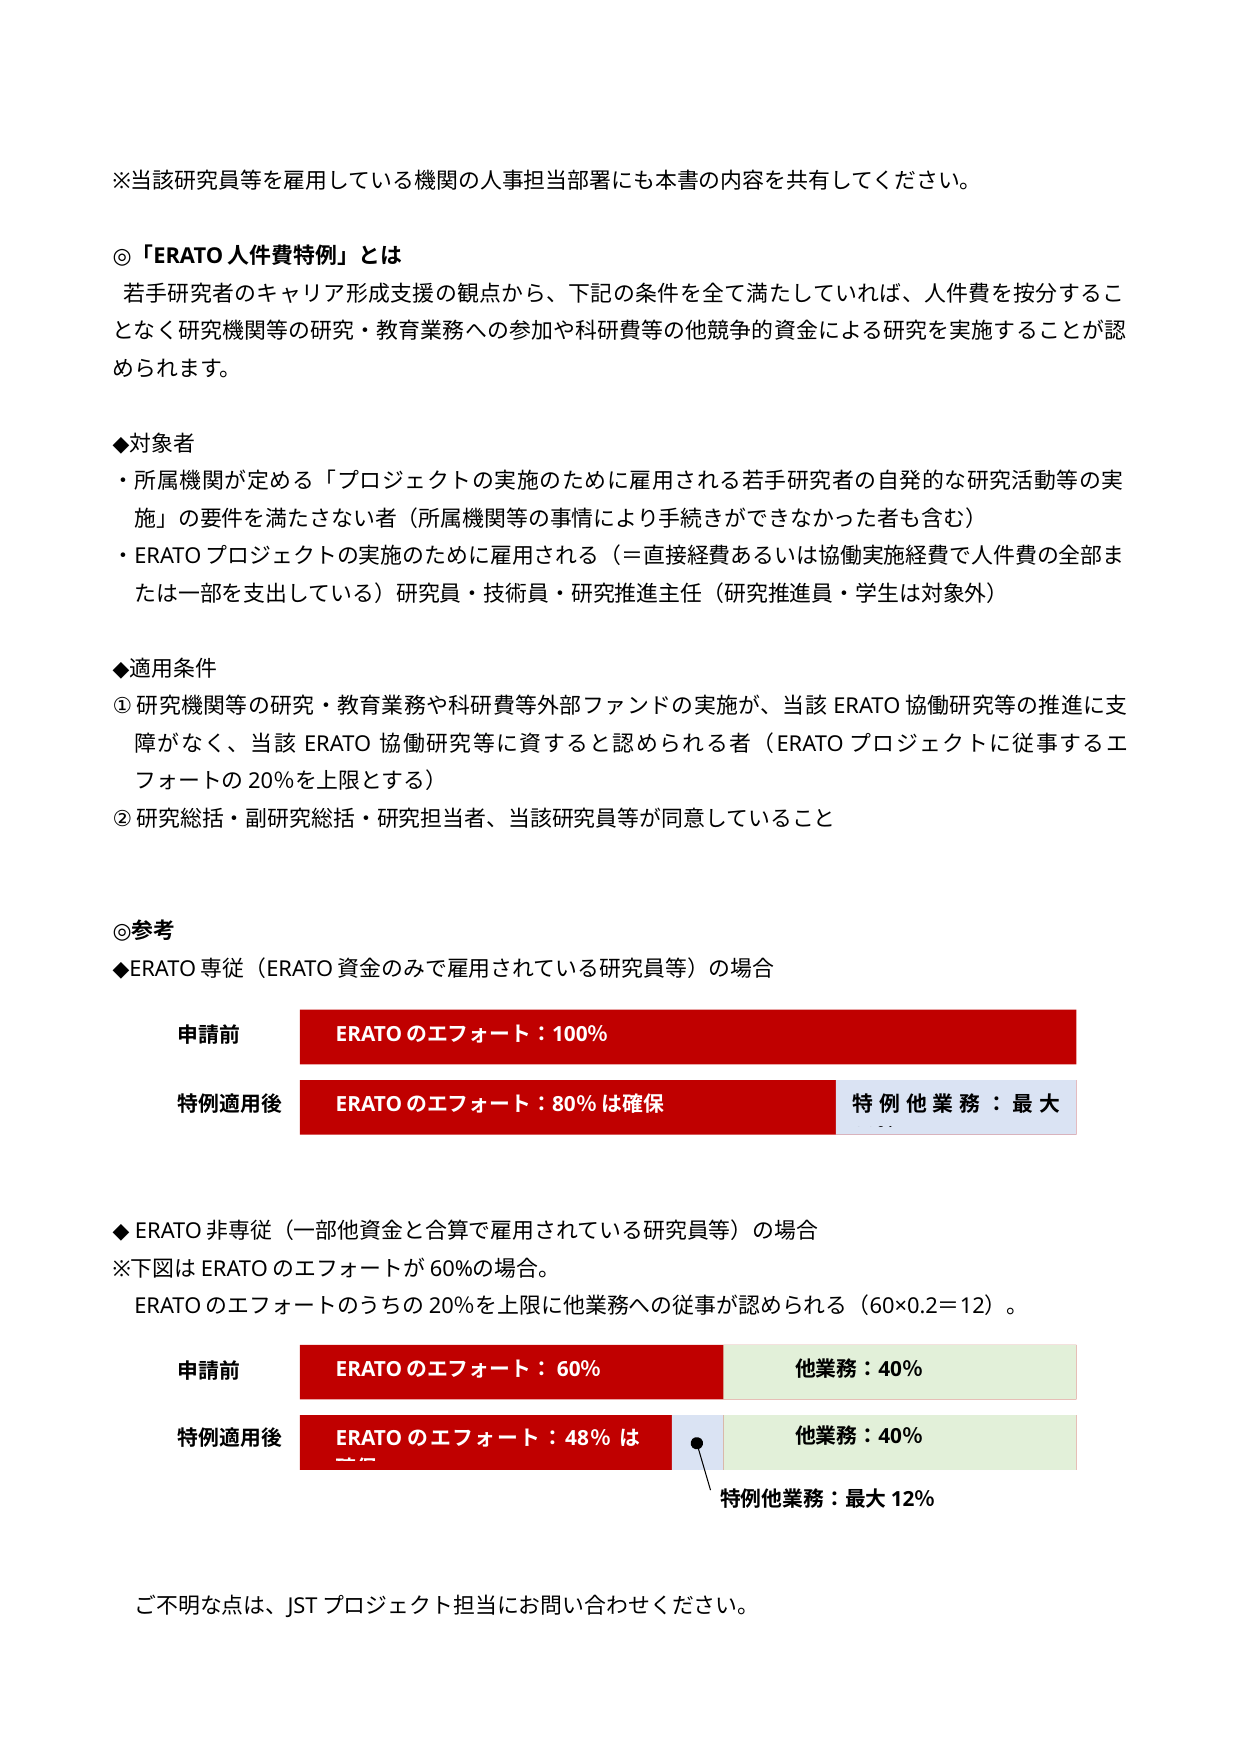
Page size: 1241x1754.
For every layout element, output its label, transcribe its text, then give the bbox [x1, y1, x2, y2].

text ①研究機関等の研究・教育業務や科研費等外部ファンドの実施が、当該ERATO協働研究等の推進に支障がなく、当該 ERATO 協働研究等に資すると認められる者（ERATOプロジェクトに従事するエフォートの20％を上限とする） [112, 686, 1128, 798]
text 若手研究者のキャリア形成支援の観点から、下記の条件を全て満たしていれば、人件費を按分することなく研究機関等の研究・教育業務への参加や科研費等の他競争的資金による研究を実施することが認められます。 [112, 273, 1128, 386]
text ◎参考 [112, 911, 1128, 948]
text ※当該研究員等を雇用している機関の人事担当部署にも本書の内容を共有してください。 [112, 161, 1131, 198]
text ◆ERATO専従（ERATO資金のみで雇用されている研究員等）の場合 [112, 948, 1128, 986]
text ※下図はERATOのエフォートが60%の場合。 [112, 1248, 1128, 1286]
text ご不明な点は、JSTプロジェクト担当にお問い合わせください。 [112, 1586, 1128, 1623]
text ◎「ERATO人件費特例」とは [112, 236, 1128, 273]
text ・所属機関が定める「プロジェクトの実施のために雇用される若手研究者の自発的な研究活動等の実施」の要件を満たさない者（所属機関等の事情により手続きができなかった者も含む） [112, 461, 1128, 536]
text ◆対象者 [112, 423, 1128, 461]
text ERATOのエフォートのうちの20％を上限に他業務への従事が認められる（60×0.2＝12）。 [134, 1286, 1128, 1323]
text ・ERATOプロジェクトの実施のために雇用される（＝直接経費あるいは協働実施経費で人件費の全部または一部を支出している）研究員・技術員・研究推進主任（研究推進員・学生は対象外） [112, 536, 1128, 611]
text ②研究総括・副研究総括・研究担当者、当該研究員等が同意していること [112, 798, 1128, 836]
text ◆適用条件 [112, 648, 1128, 686]
text ◆ ERATO非専従（一部他資金と合算で雇用されている研究員等）の場合 [112, 1211, 1128, 1248]
